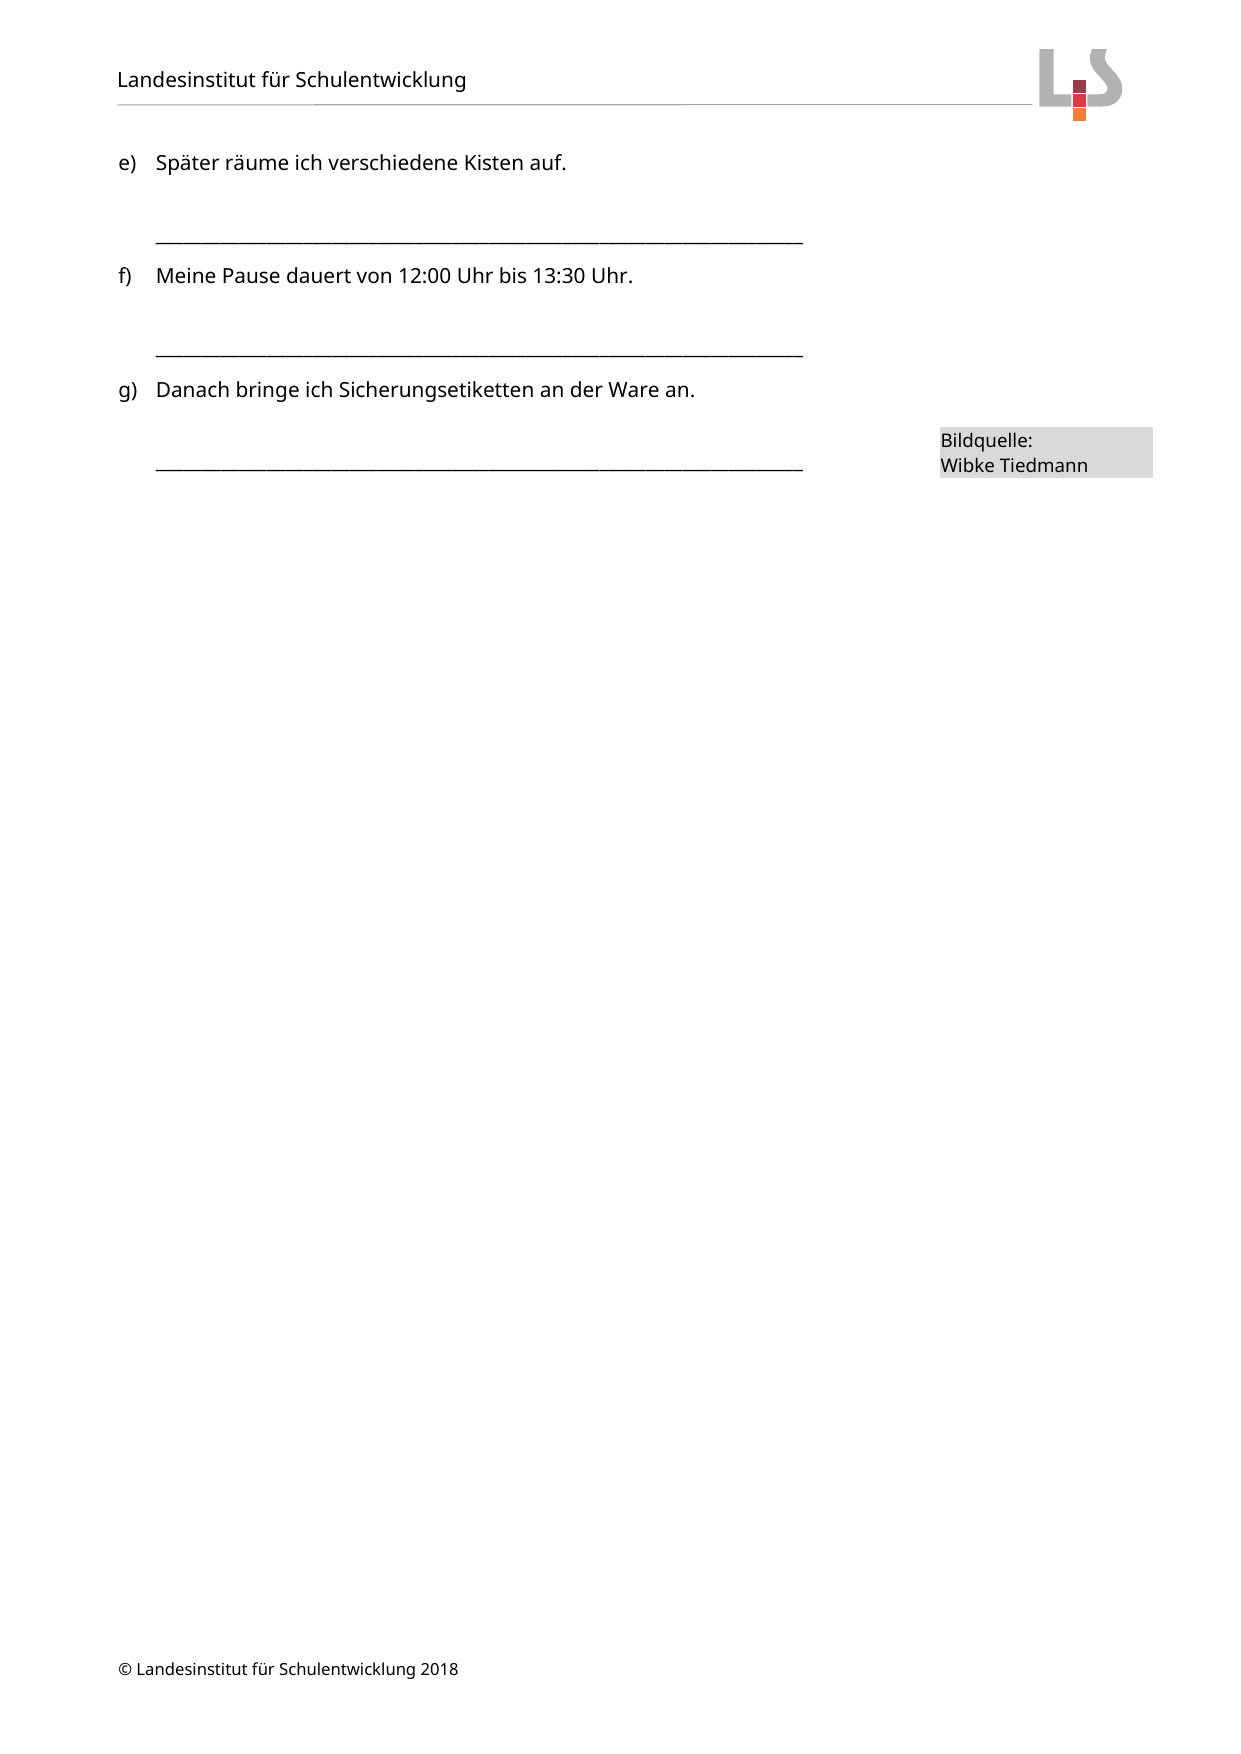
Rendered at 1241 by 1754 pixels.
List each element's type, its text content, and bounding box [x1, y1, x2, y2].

text Wibke Tiedmann [940, 453, 1153, 478]
list ______________________________________________________________________ [156, 332, 886, 361]
list Meine Pause dauert von 12:00 Uhr bis 13:30 Uhr. [118, 261, 886, 290]
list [156, 219, 886, 247]
list ______________________________________________________________________ [156, 446, 886, 474]
text Bildquelle: [940, 427, 1153, 453]
list Danach bringe ich Sicherungsetiketten an der Ware an. [118, 375, 886, 403]
list Später räume ich verschiedene Kisten auf. [118, 148, 886, 176]
